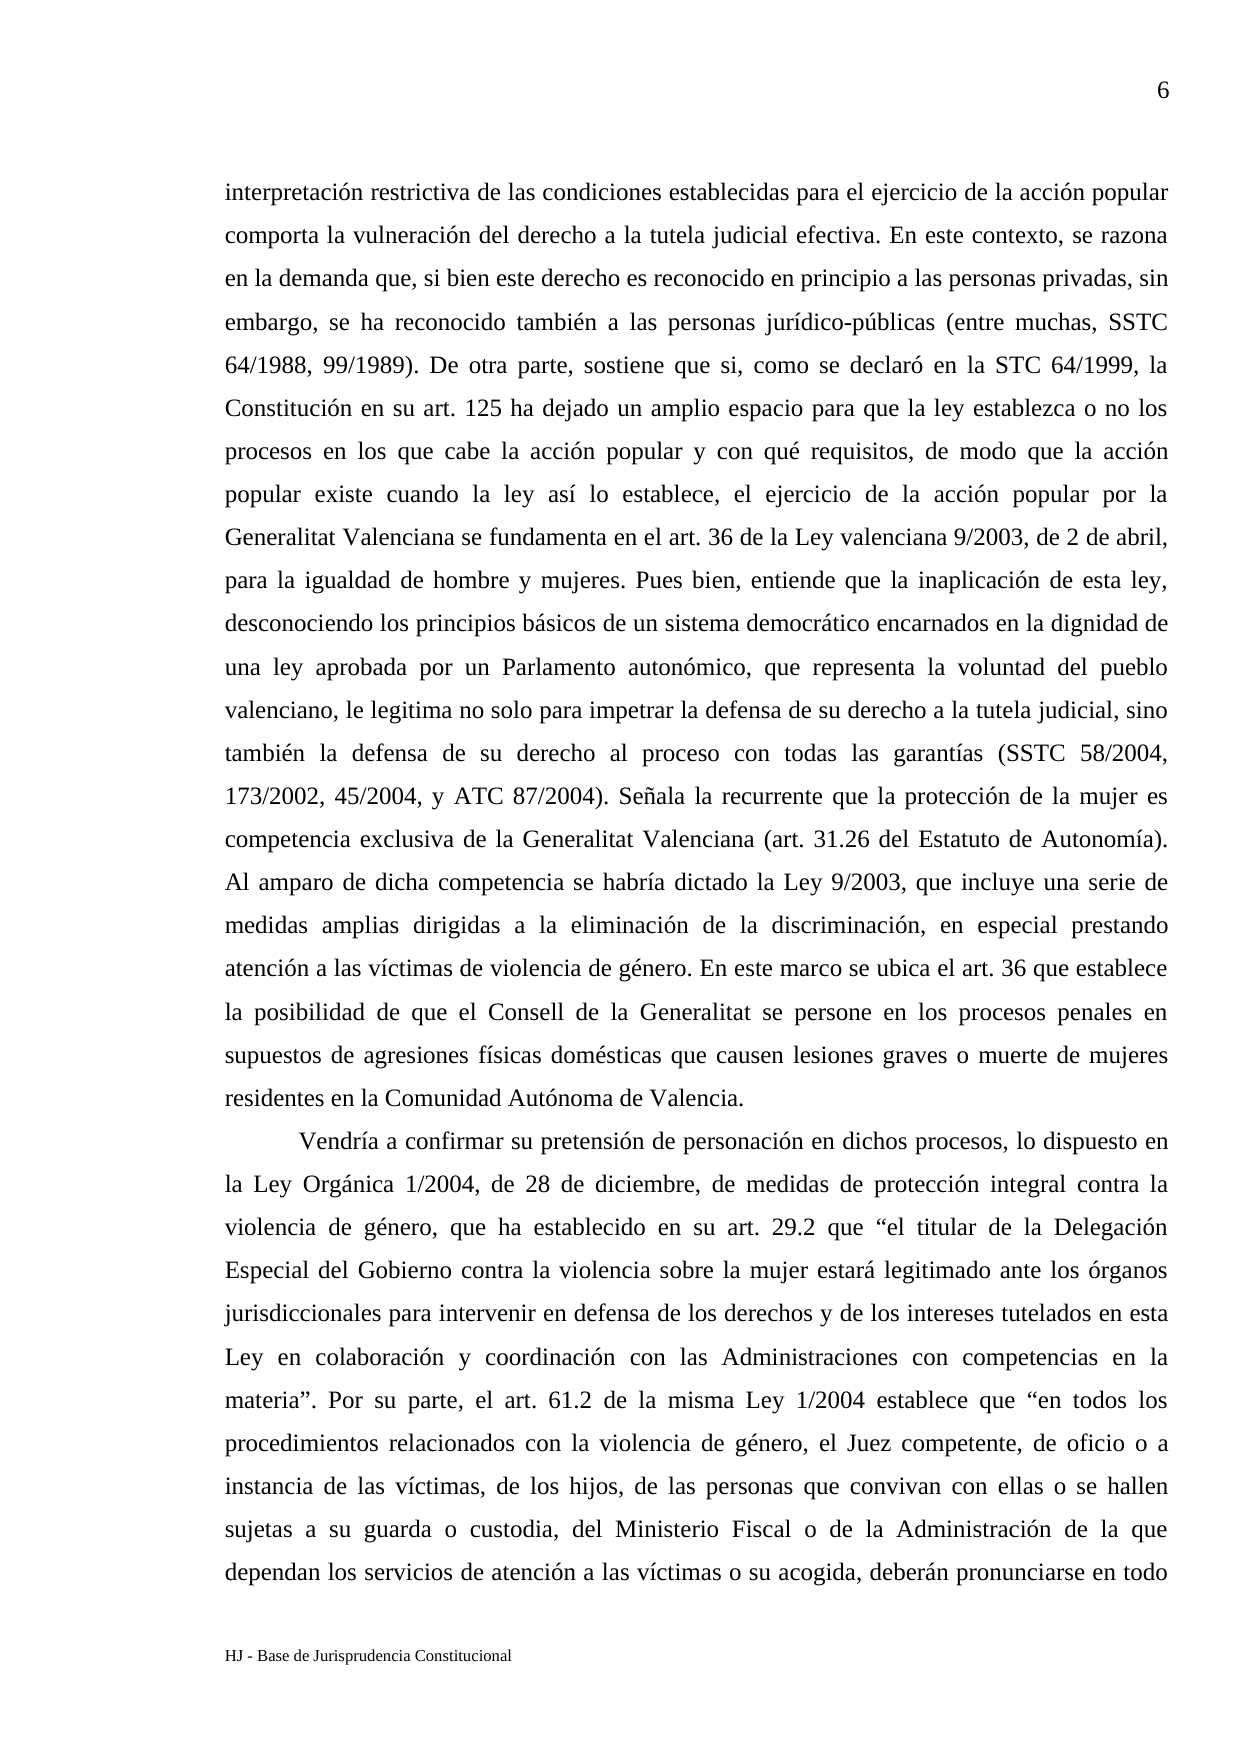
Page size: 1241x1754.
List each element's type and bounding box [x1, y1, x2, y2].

text [224, 177, 1169, 1112]
text [224, 1126, 1169, 1586]
